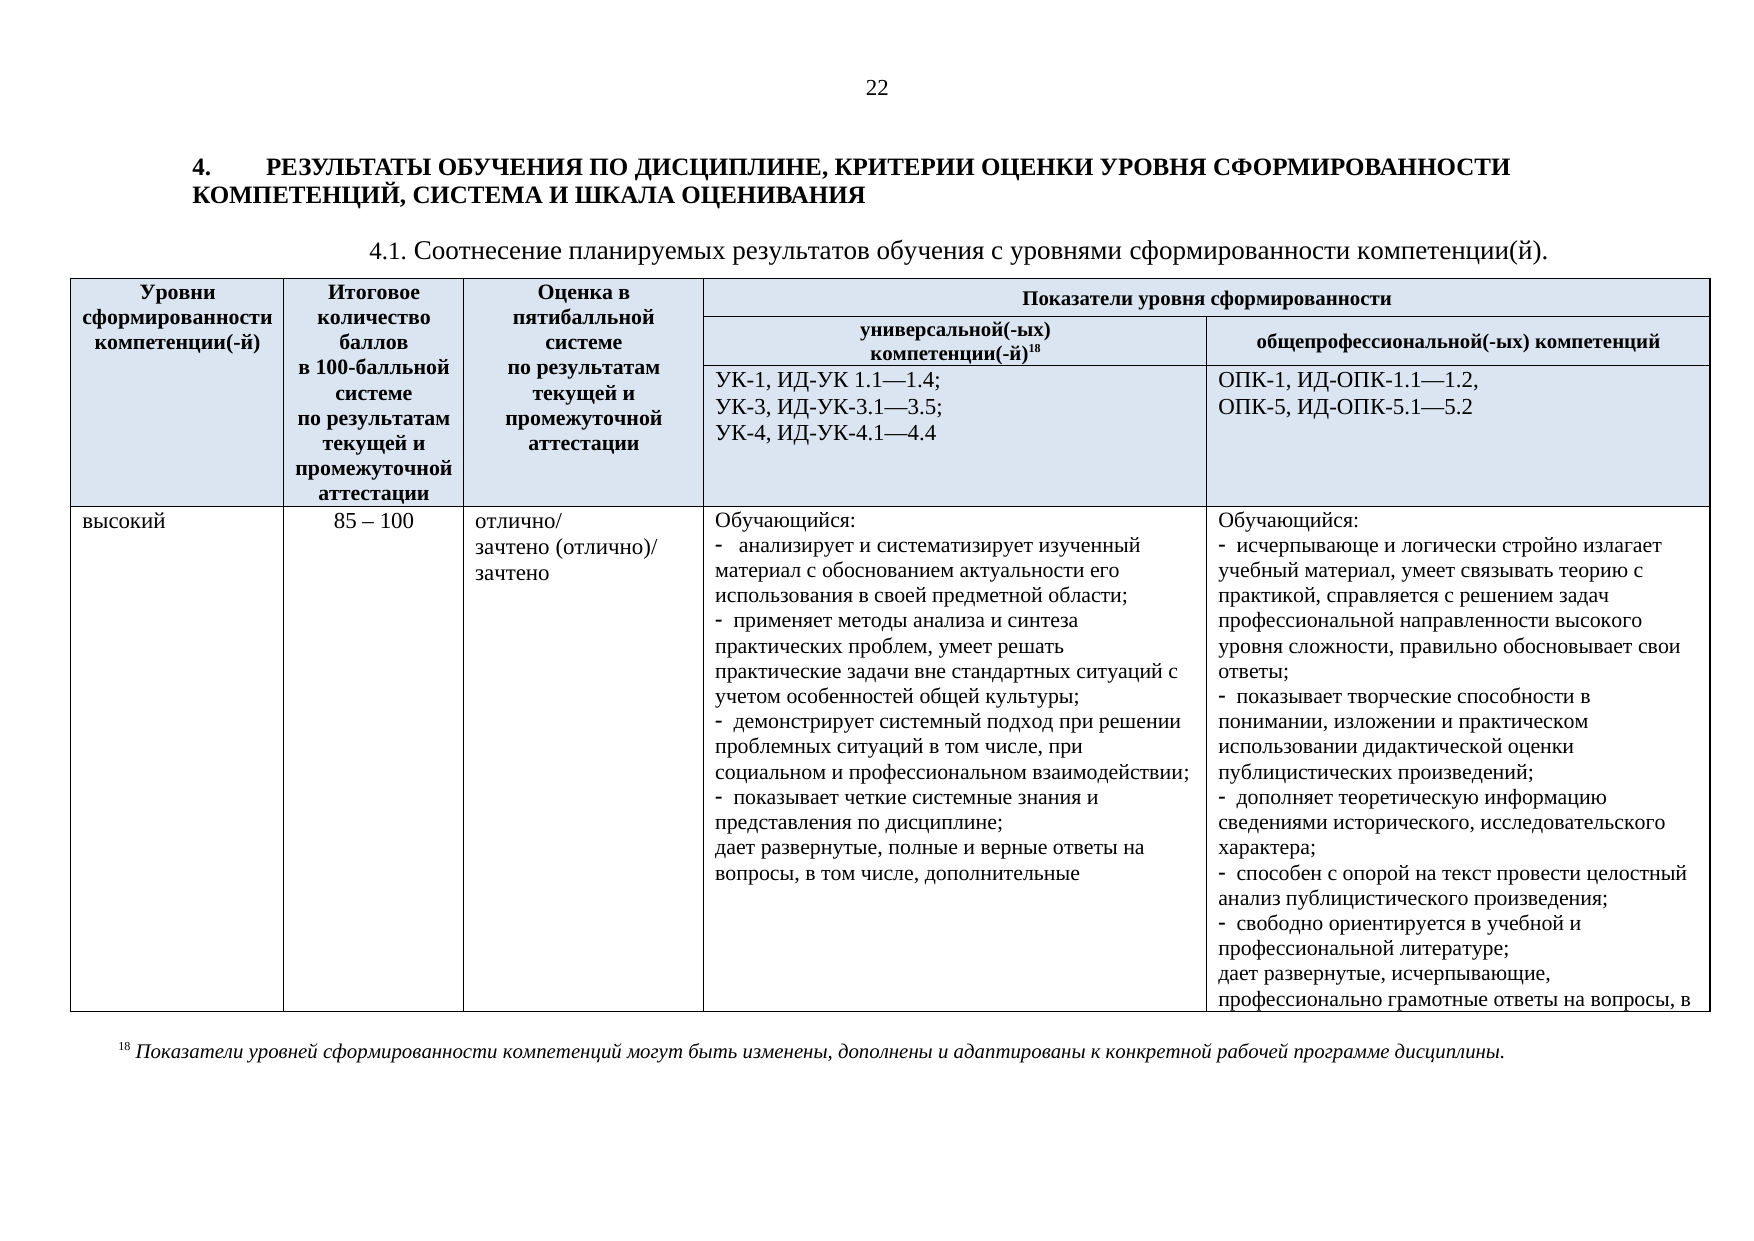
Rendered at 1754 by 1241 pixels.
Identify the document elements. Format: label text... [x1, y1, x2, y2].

subtitle РЕЗУЛЬТАТЫ ОБУЧЕНИЯ ПО ДИСЦИПЛИНЕ, КРИТЕРИИ ОЦЕНКИ УРОВНЯ СФОРМИРОВАННОСТИ КОМПЕТЕНЦИЙ, СИСТЕМА И ШКАЛА ОЦЕНИВАНИЯ [192, 152, 1636, 209]
table_header Итоговое количество баллов в 100-балльной системе по результатам текущей и промежуточной аттестации [284, 279, 463, 506]
table_cell универсальной(-ых) компетенции(-й) [704, 317, 1206, 365]
table_cell ОПК-1, ИД-ОПК-1.1—1.2, ОПК-5, ИД-ОПК-5.1—5.2 [1207, 366, 1709, 506]
table_cell УК-1, ИД-УК 1.1—1.4; УК-3, ИД-УК-3.1—3.5; УК-4, ИД-УК-4.1—4.4 [704, 366, 1206, 506]
table_header Оценка в пятибалльной системе по результатам текущей и промежуточной аттестации [464, 279, 703, 506]
table_cell общепрофессиональной(-ых) компетенций [1207, 317, 1709, 365]
table_cell 85 – 100 [284, 507, 463, 1011]
table_header Уровни сформированности компетенции(-й) [71, 279, 283, 506]
table_cell высокий [71, 507, 283, 1011]
table_header Показатели уровня сформированности [704, 279, 1709, 316]
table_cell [464, 507, 703, 1011]
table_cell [704, 507, 1206, 1011]
subtitle Соотнесение планируемых результатов обучения с уровнями сформированности компетенции(й). [369, 234, 1636, 265]
